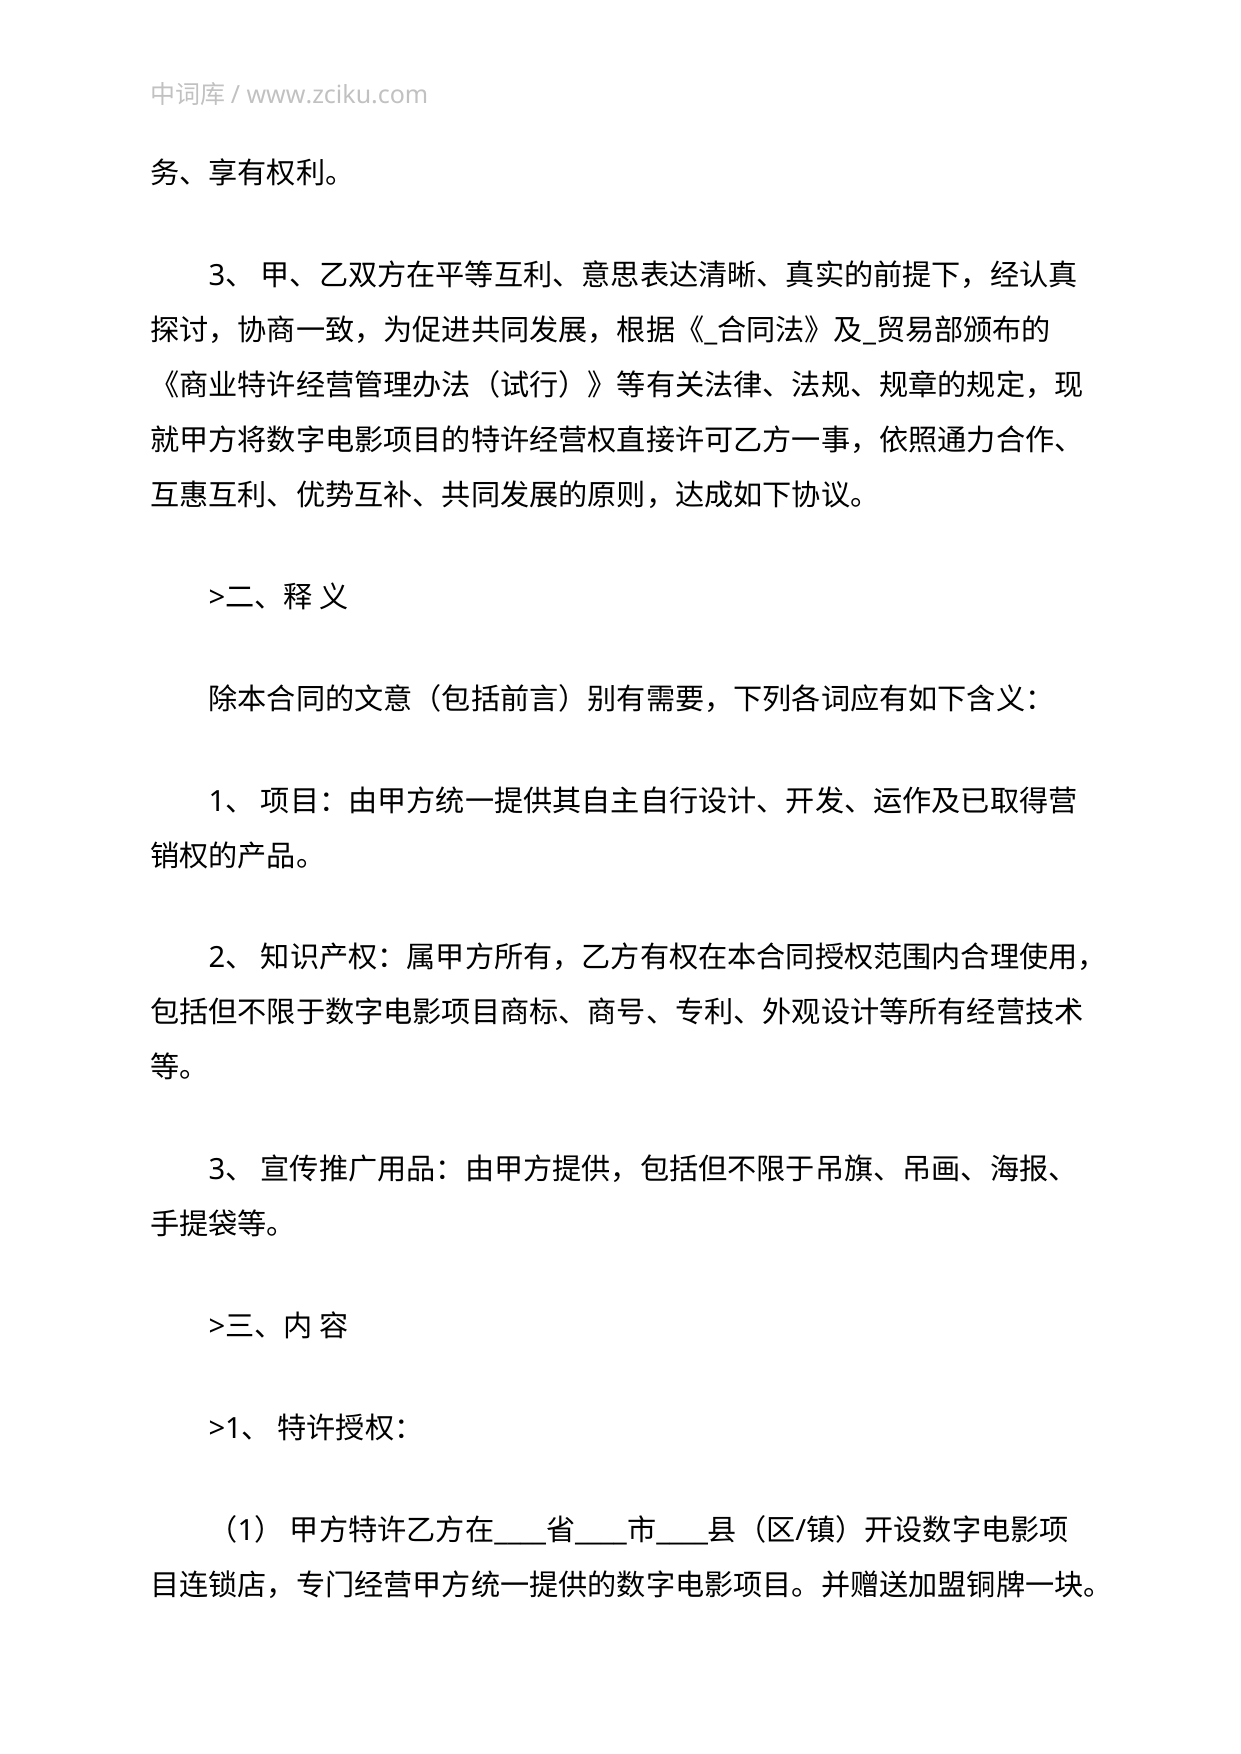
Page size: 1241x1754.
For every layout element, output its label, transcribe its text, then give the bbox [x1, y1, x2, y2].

text >1、 特许授权： [150, 1404, 1090, 1447]
text >二、释 义 [150, 573, 1090, 616]
text 3、 宣传推广用品：由甲方提供，包括但不限于吊旗、吊画、海报、手提袋等。 [150, 1146, 1090, 1243]
text >三、内 容 [150, 1302, 1090, 1345]
text （1） 甲方特许乙方在____省____市____县（区/镇）开设数字电影项目连锁店，专门经营甲方统一提供的数字电影项目。并赠送加盟铜牌一块。 [150, 1506, 1090, 1603]
text 2、 知识产权：属甲方所有，乙方有权在本合同授权范围内合理使用，包括但不限于数字电影项目商标、商号、专利、外观设计等所有经营技术等。 [150, 934, 1090, 1086]
text 3、 甲、乙双方在平等互利、意思表达清晰、真实的前提下，经认真探讨，协商一致，为促进共同发展，根据《_合同法》及_贸易部颁布的《商业特许经营管理办法（试行）》等有关法律、法规、规章的规定，现就甲方将数字电影项目的特许经营权直接许可乙方一事，依照通力合作、互惠互利、优势互补、共同发展的原则，达成如下协议。 [150, 252, 1090, 514]
text 1、 项目：由甲方统一提供其自主自行设计、开发、运作及已取得营销权的产品。 [150, 777, 1090, 874]
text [150, 150, 1090, 192]
text 除本合同的文意（包括前言）别有需要，下列各词应有如下含义： [150, 675, 1090, 718]
